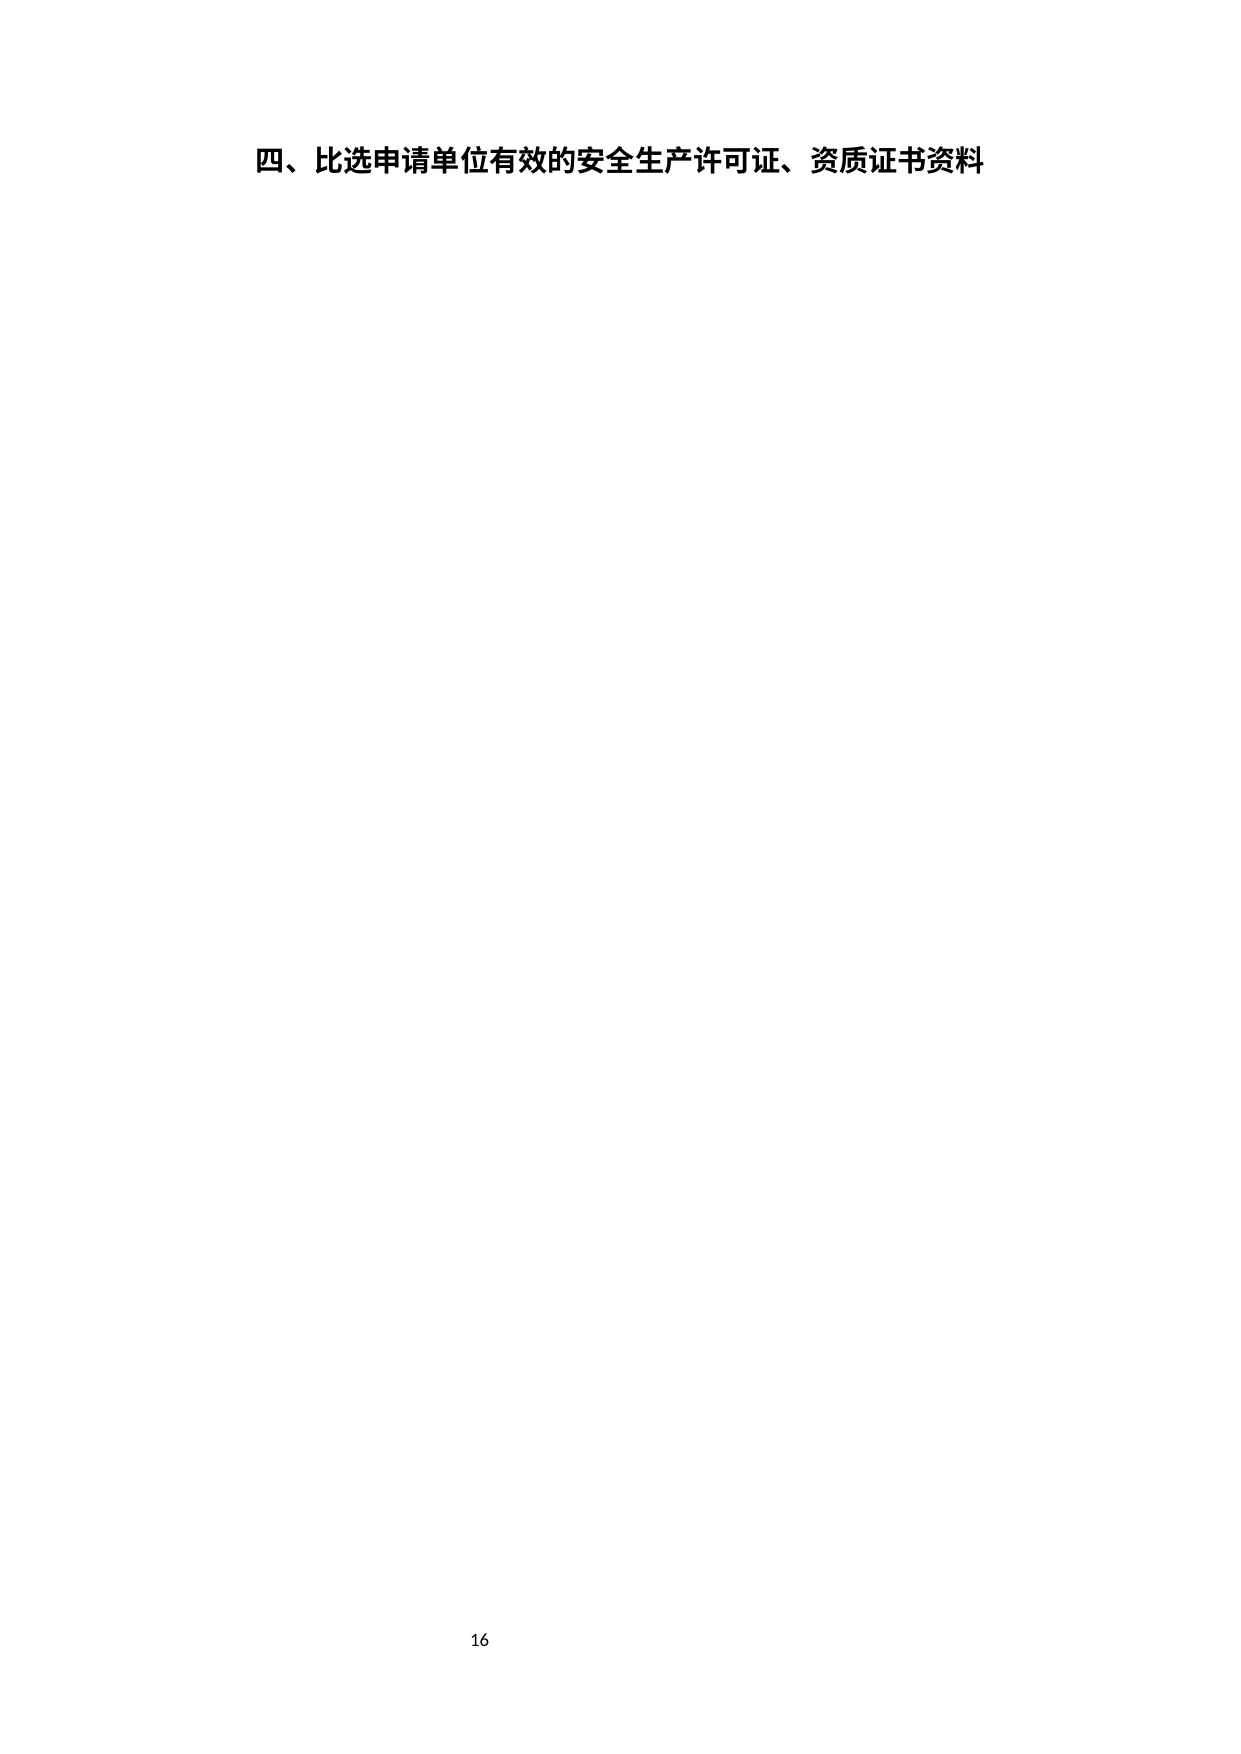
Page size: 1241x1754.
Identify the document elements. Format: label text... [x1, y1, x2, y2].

text 四、比选申请单位有效的安全生产许可证、资质证书资料 [188, 125, 1052, 192]
